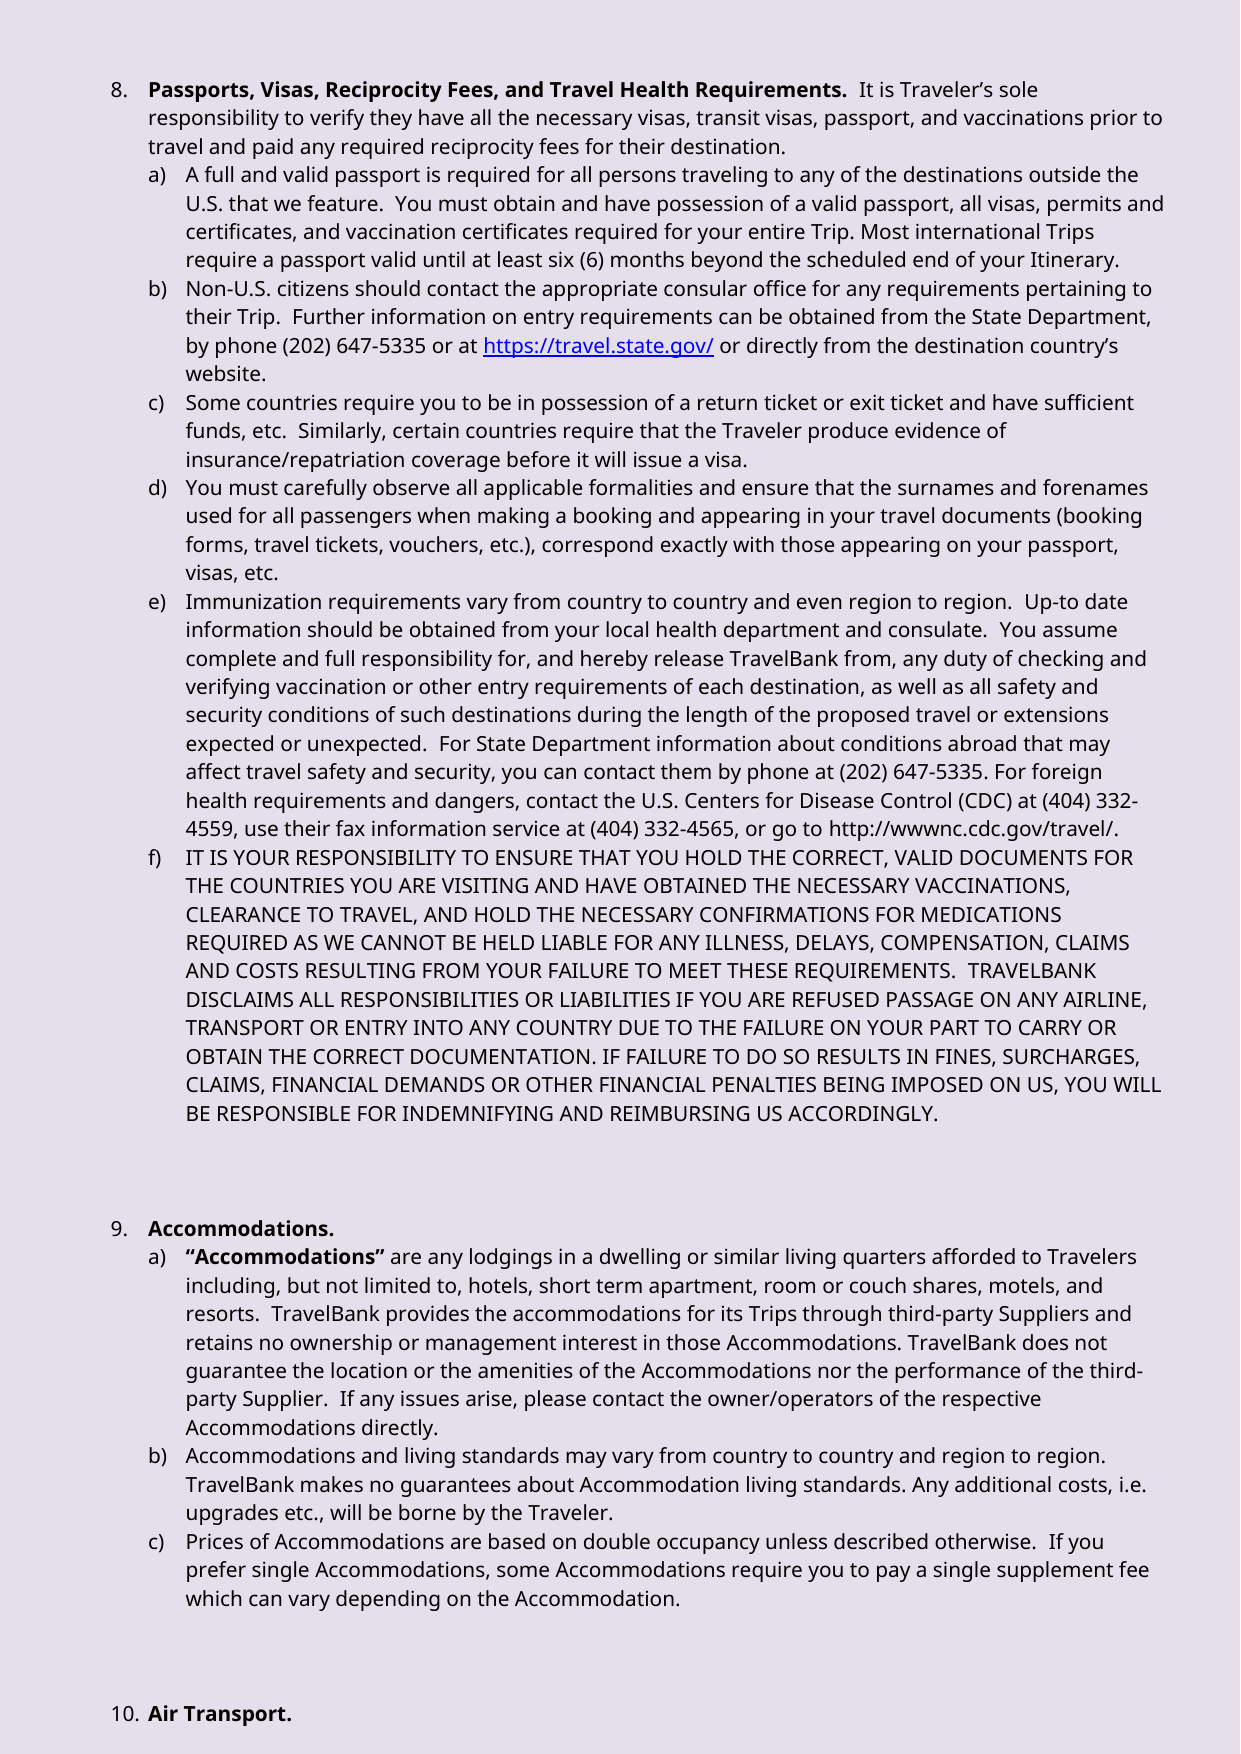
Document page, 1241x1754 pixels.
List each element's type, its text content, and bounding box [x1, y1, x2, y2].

list Immunization requirements vary from country to country and even region to region. Up-to date information should be obtained from your local health department and consulate. You assume complete and full responsibility for, and hereby release TravelBank from, any duty of checking and verifying vaccination or other entry requirements of each destination, as well as all safety and security conditions of such destinations during the length of the proposed travel or extensions expected or unexpected. For State Department information about conditions abroad that may affect travel safety and security, you can contact them by phone at (202) 647-5335. For foreign health requirements and dangers, contact the U.S. Centers for Disease Control (CDC) at (404) 332-4559, use their fax information service at (404) 332-4565, or go to http://wwwnc.cdc.gov/travel/. [148, 587, 1169, 843]
list Non-U.S. citizens should contact the appropriate consular office for any requirements pertaining to their Trip. Further information on entry requirements can be obtained from the State Department, by phone (202) 647-5335 or at https://travel.state.gov/ or directly from the destination country’s website. [148, 274, 1169, 388]
list Accommodations and living standards may vary from country to country and region to region. TravelBank makes no guarantees about Accommodation living standards. Any additional costs, i.e. upgrades etc., will be borne by the Traveler. [148, 1441, 1169, 1527]
list Prices of Accommodations are based on double occupancy unless described otherwise. If you prefer single Accommodations, some Accommodations require you to pay a single supplement fee which can vary depending on the Accommodation. [148, 1527, 1169, 1612]
list Accommodations. [110, 1214, 1169, 1242]
list Passports, Visas, Reciprocity Fees, and Travel Health Requirements. It is Traveler’s sole responsibility to verify they have all the necessary visas, transit visas, passport, and vaccinations prior to travel and paid any required reciprocity fees for their destination. [110, 75, 1169, 160]
list Air Transport. [110, 1699, 1169, 1727]
list “Accommodations” are any lodgings in a dwelling or similar living quarters afforded to Travelers including, but not limited to, hotels, short term apartment, room or couch shares, motels, and resorts. TravelBank provides the accommodations for its Trips through third-party Suppliers and retains no ownership or management interest in those Accommodations. TravelBank does not guarantee the location or the amenities of the Accommodations nor the performance of the third-party Supplier. If any issues arise, please contact the owner/operators of the respective Accommodations directly. [148, 1242, 1169, 1441]
list A full and valid passport is required for all persons traveling to any of the destinations outside the U.S. that we feature. You must obtain and have possession of a valid passport, all visas, permits and certificates, and vaccination certificates required for your entire Trip. Most international Trips require a passport valid until at least six (6) months beyond the scheduled end of your Itinerary. [148, 160, 1169, 274]
list You must carefully observe all applicable formalities and ensure that the surnames and forenames used for all passengers when making a booking and appearing in your travel documents (booking forms, travel tickets, vouchers, etc.), correspond exactly with those appearing on your passport, visas, etc. [148, 473, 1169, 587]
list IT IS YOUR RESPONSIBILITY TO ENSURE THAT YOU HOLD THE CORRECT, VALID DOCUMENTS FOR THE COUNTRIES YOU ARE VISITING AND HAVE OBTAINED THE NECESSARY VACCINATIONS, CLEARANCE TO TRAVEL, AND HOLD THE NECESSARY CONFIRMATIONS FOR MEDICATIONS REQUIRED AS WE CANNOT BE HELD LIABLE FOR ANY ILLNESS, DELAYS, COMPENSATION, CLAIMS AND COSTS RESULTING FROM YOUR FAILURE TO MEET THESE REQUIREMENTS. TRAVELBANK DISCLAIMS ALL RESPONSIBILITIES OR LIABILITIES IF YOU ARE REFUSED PASSAGE ON ANY AIRLINE, TRANSPORT OR ENTRY INTO ANY COUNTRY DUE TO THE FAILURE ON YOUR PART TO CARRY OR OBTAIN THE CORRECT DOCUMENTATION. IF FAILURE TO DO SO RESULTS IN FINES, SURCHARGES, CLAIMS, FINANCIAL DEMANDS OR OTHER FINANCIAL PENALTIES BEING IMPOSED ON US, YOU WILL BE RESPONSIBLE FOR INDEMNIFYING AND REIMBURSING US ACCORDINGLY. [148, 843, 1169, 1127]
list Some countries require you to be in possession of a return ticket or exit ticket and have sufficient funds, etc. Similarly, certain countries require that the Traveler produce evidence of insurance/repatriation coverage before it will issue a visa. [148, 388, 1169, 473]
